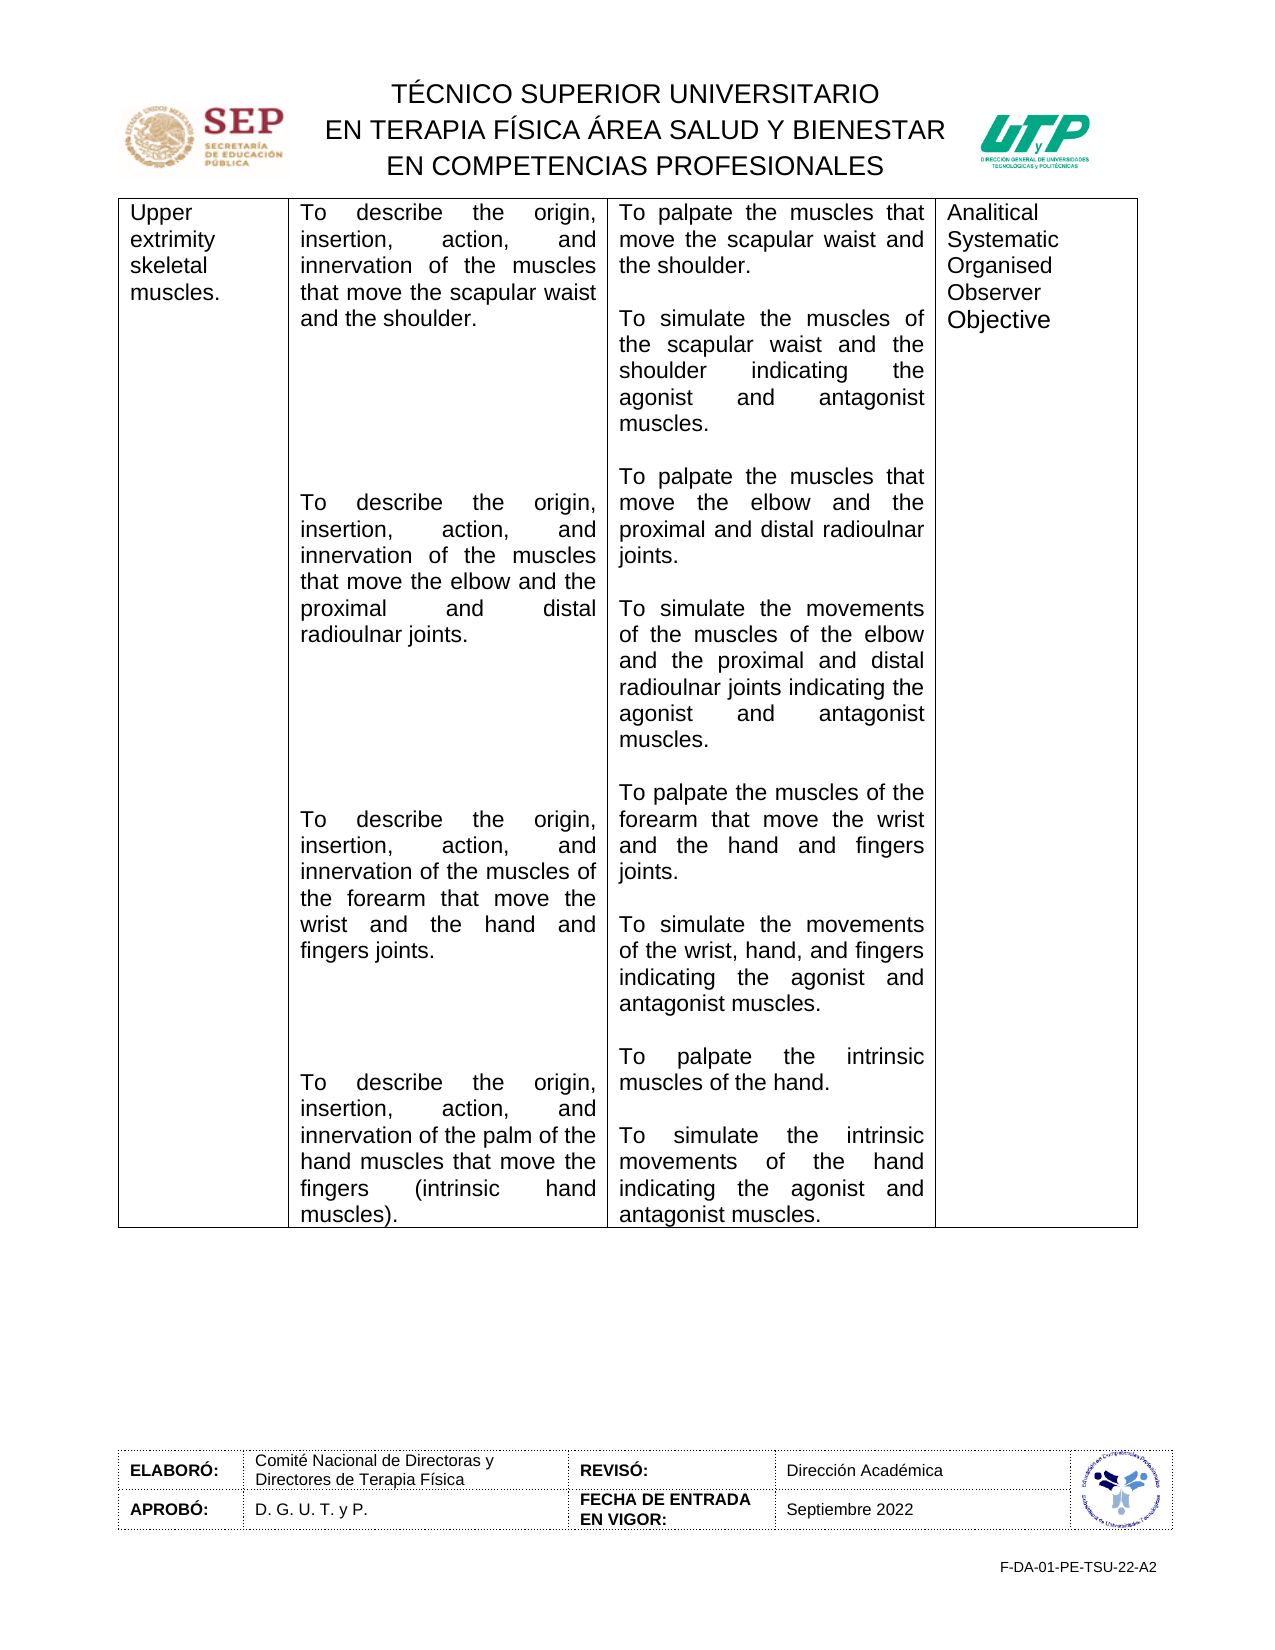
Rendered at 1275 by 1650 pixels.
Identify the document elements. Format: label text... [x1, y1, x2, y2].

table_cell To describe the origin, insertion, action, and innervation of the muscles that move the scapular waist and the shoulder. To describe the origin, insertion, action, and innervation of the muscles that move the elbow and the proximal and distal radioulnar joints. To describe the origin, insertion, action, and innervation of the muscles of the forearm that move the wrist and the hand and fingers joints. To describe the origin, insertion, action, and innervation of the palm of the hand muscles that move the fingers (intrinsic hand muscles). [289, 199, 607, 1227]
table_cell To palpate the muscles that move the scapular waist and the shoulder. To simulate the muscles of the scapular waist and the shoulder indicating the agonist and antagonist muscles. To palpate the muscles that move the elbow and the proximal and distal radioulnar joints. To simulate the movements of the muscles of the elbow and the proximal and distal radioulnar joints indicating the agonist and antagonist muscles. To palpate the muscles of the forearm that move the wrist and the hand and fingers joints. To simulate the movements of the wrist, hand, and fingers indicating the agonist and antagonist muscles. To palpate the intrinsic muscles of the hand. To simulate the intrinsic movements of the hand indicating the agonist and antagonist muscles. [608, 199, 935, 1227]
picture [118, 106, 291, 179]
picture [1081, 1450, 1160, 1528]
table_cell Upper extrimity skeletal muscles. [119, 199, 288, 1227]
picture [974, 112, 1096, 173]
table_cell Analitical Systematic Organised Observer Objective [936, 199, 1137, 1227]
